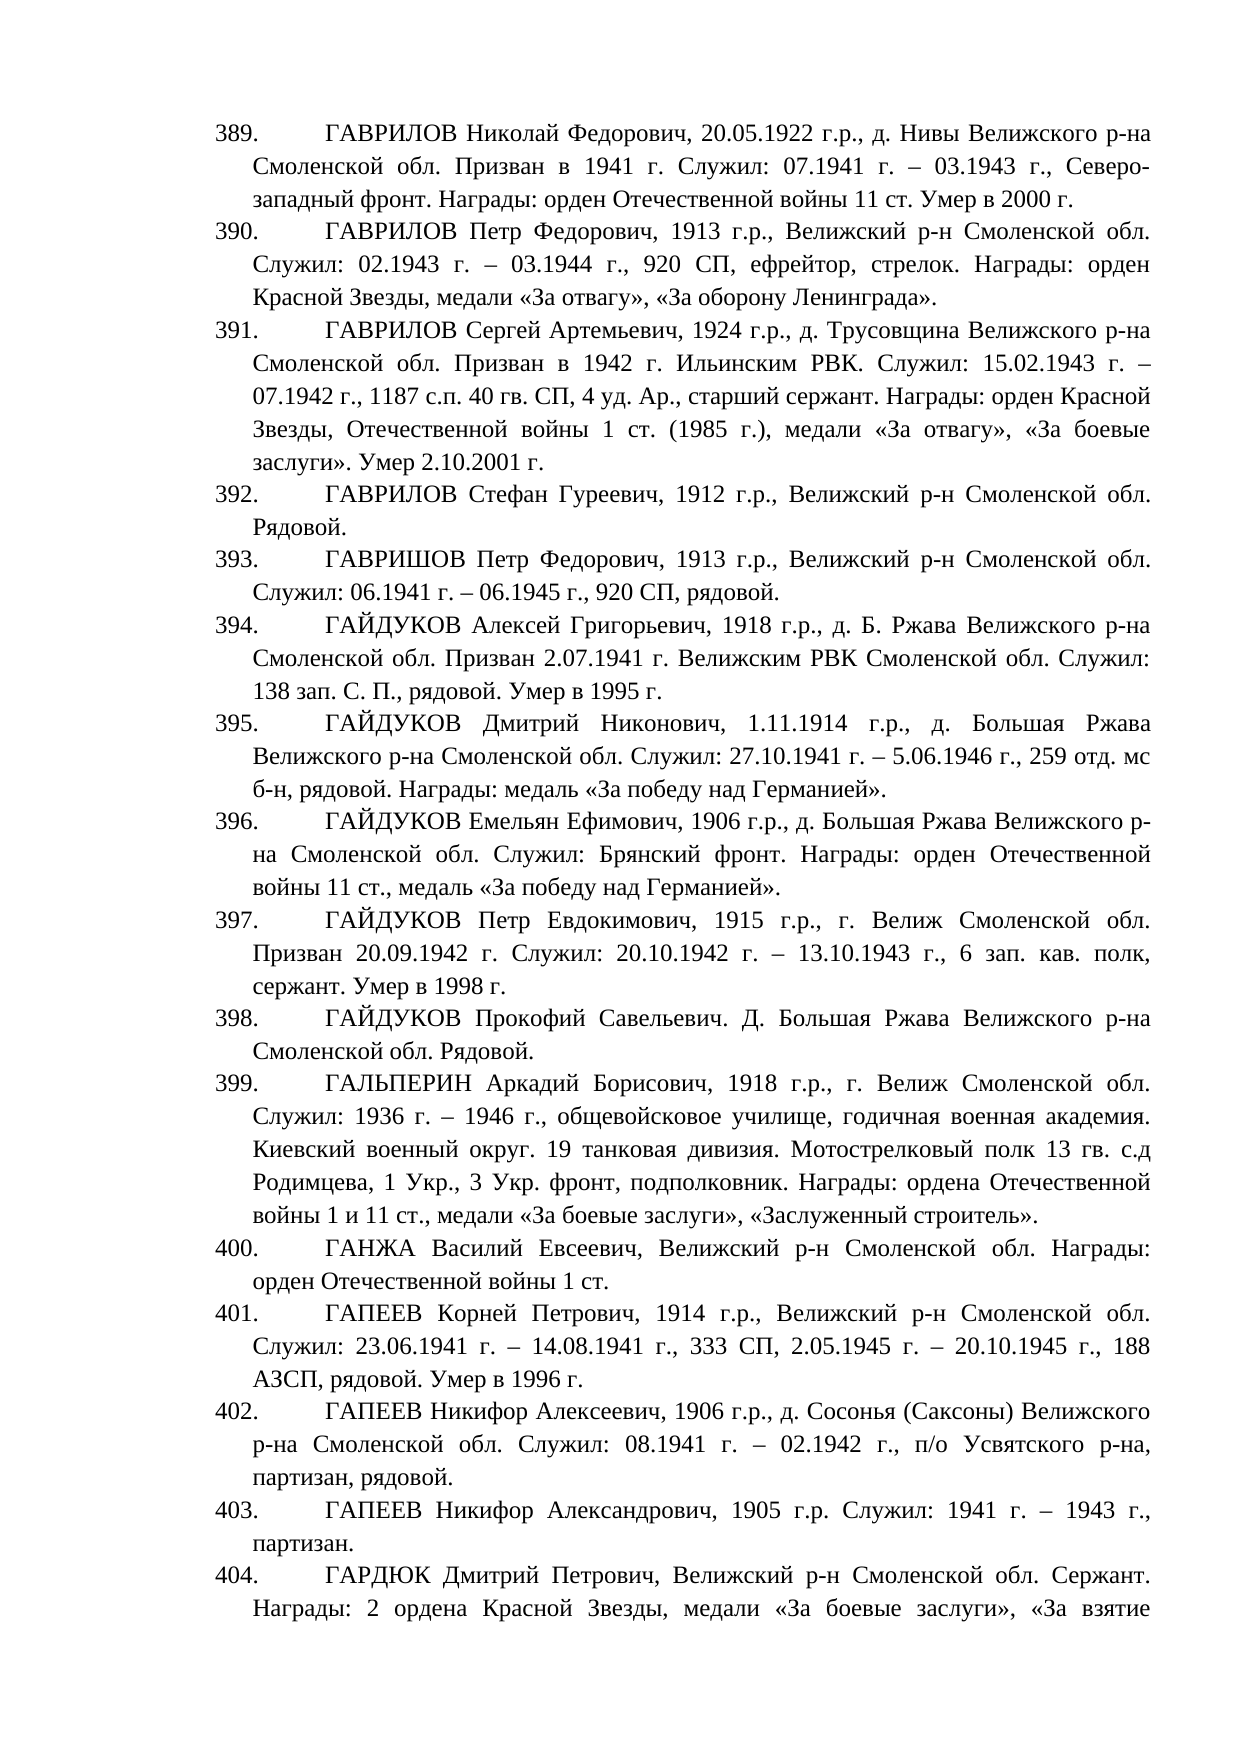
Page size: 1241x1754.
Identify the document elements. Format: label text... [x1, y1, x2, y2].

table_cell ГАЙДУКОВ Алексей Григорьевич, 1918 г.р., д. Б. Ржава Велижского р-на Смоленской обл. Призван 2.07.1941 г. Велижским РВК Смоленской обл. Служил: 138 зап. С. П., рядовой. Умер в 1995 г. [166, 610, 1163, 708]
table_cell ГАЛЬПЕРИН Аркадий Борисович, 1918 г.р., г. Велиж Смоленской обл. Служил: 1936 г. – 1946 г., общевойсковое училище, годичная военная академия. Киевский военный округ. 19 танковая дивизия. Мотострелковый полк 13 гв. с.д Родимцева, 1 Укр., 3 Укр. фронт, подполковник. Награды: ордена Отечественной войны 1 и 11 ст., медали «За боевые заслуги», «Заслуженный строитель». [166, 1069, 1163, 1233]
table_cell ГАЙДУКОВ Прокофий Савельевич. Д. Большая Ржава Велижского р-на Смоленской обл. Рядовой. [166, 1003, 1163, 1068]
table_cell ГАВРИЛОВ Петр Федорович, 1913 г.р., Велижский р-н Смоленской обл. Служил: 02.1943 г. – 03.1944 г., 920 СП, ефрейтор, стрелок. Награды: орден Красной Звезды, медали «За отвагу», «За оборону Ленинграда». [166, 216, 1163, 315]
table_cell ГАПЕЕВ Корней Петрович, 1914 г.р., Велижский р-н Смоленской обл. Служил: 23.06.1941 г. – 14.08.1941 г., 333 СП, 2.05.1945 г. – 20.10.1945 г., 188 АЗСП, рядовой. Умер в 1996 г. [166, 1298, 1163, 1396]
table_cell ГАВРИШОВ Петр Федорович, 1913 г.р., Велижский р-н Смоленской обл. Служил: 06.1941 г. – 06.1945 г., 920 СП, рядовой. [166, 545, 1163, 610]
table_cell ГАВРИЛОВ Стефан Гуреевич, 1912 г.р., Велижский р-н Смоленской обл. Рядовой. [166, 479, 1163, 544]
table_cell ГАВРИЛОВ Николай Федорович, 20.05.1922 г.р., д. Нивы Велижского р-на Смоленской обл. Призван в 1941 г. Служил: 07.1941 г. – 03.1943 г., Северо-западный фронт. Награды: орден Отечественной войны 11 ст. Умер в 2000 г. [166, 118, 1163, 216]
table_cell ГАЙДУКОВ Емельян Ефимович, 1906 г.р., д. Большая Ржава Велижского р-на Смоленской обл. Служил: Брянский фронт. Награды: орден Отечественной войны 11 ст., медаль «За победу над Германией». [166, 806, 1163, 905]
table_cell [166, 1560, 1163, 1622]
table_cell ГАПЕЕВ Никифор Алексеевич, 1906 г.р., д. Сосонья (Саксоны) Велижского р-на Смоленской обл. Служил: 08.1941 г. – 02.1942 г., п/о Усвятского р-на, партизан, рядовой. [166, 1396, 1163, 1495]
table_cell ГАЙДУКОВ Петр Евдокимович, 1915 г.р., г. Велиж Смоленской обл. Призван 20.09.1942 г. Служил: 20.10.1942 г. – 13.10.1943 г., 6 зап. кав. полк, сержант. Умер в 1998 г. [166, 905, 1163, 1003]
table_cell ГАЙДУКОВ Дмитрий Никонович, 1.11.1914 г.р., д. Большая Ржава Велижского р-на Смоленской обл. Служил: 27.10.1941 г. – 5.06.1946 г., 259 отд. мс б-н, рядовой. Награды: медаль «За победу над Германией». [166, 708, 1163, 806]
table_cell ГАВРИЛОВ Сергей Артемьевич, 1924 г.р., д. Трусовщина Велижского р-на Смоленской обл. Призван в 1942 г. Ильинским РВК. Служил: 15.02.1943 г. – 07.1942 г., 1187 с.п. 40 гв. СП, 4 уд. Ар., старший сержант. Награды: орден Красной Звезды, Отечественной войны 1 ст. (1985 г.), медали «За отвагу», «За боевые заслуги». Умер 2.10.2001 г. [166, 315, 1163, 479]
table_cell ГАПЕЕВ Никифор Александрович, 1905 г.р. Служил: 1941 г. – 1943 г., партизан. [166, 1495, 1163, 1560]
table_cell ГАНЖА Василий Евсеевич, Велижский р-н Смоленской обл. Награды: орден Отечественной войны 1 ст. [166, 1233, 1163, 1298]
